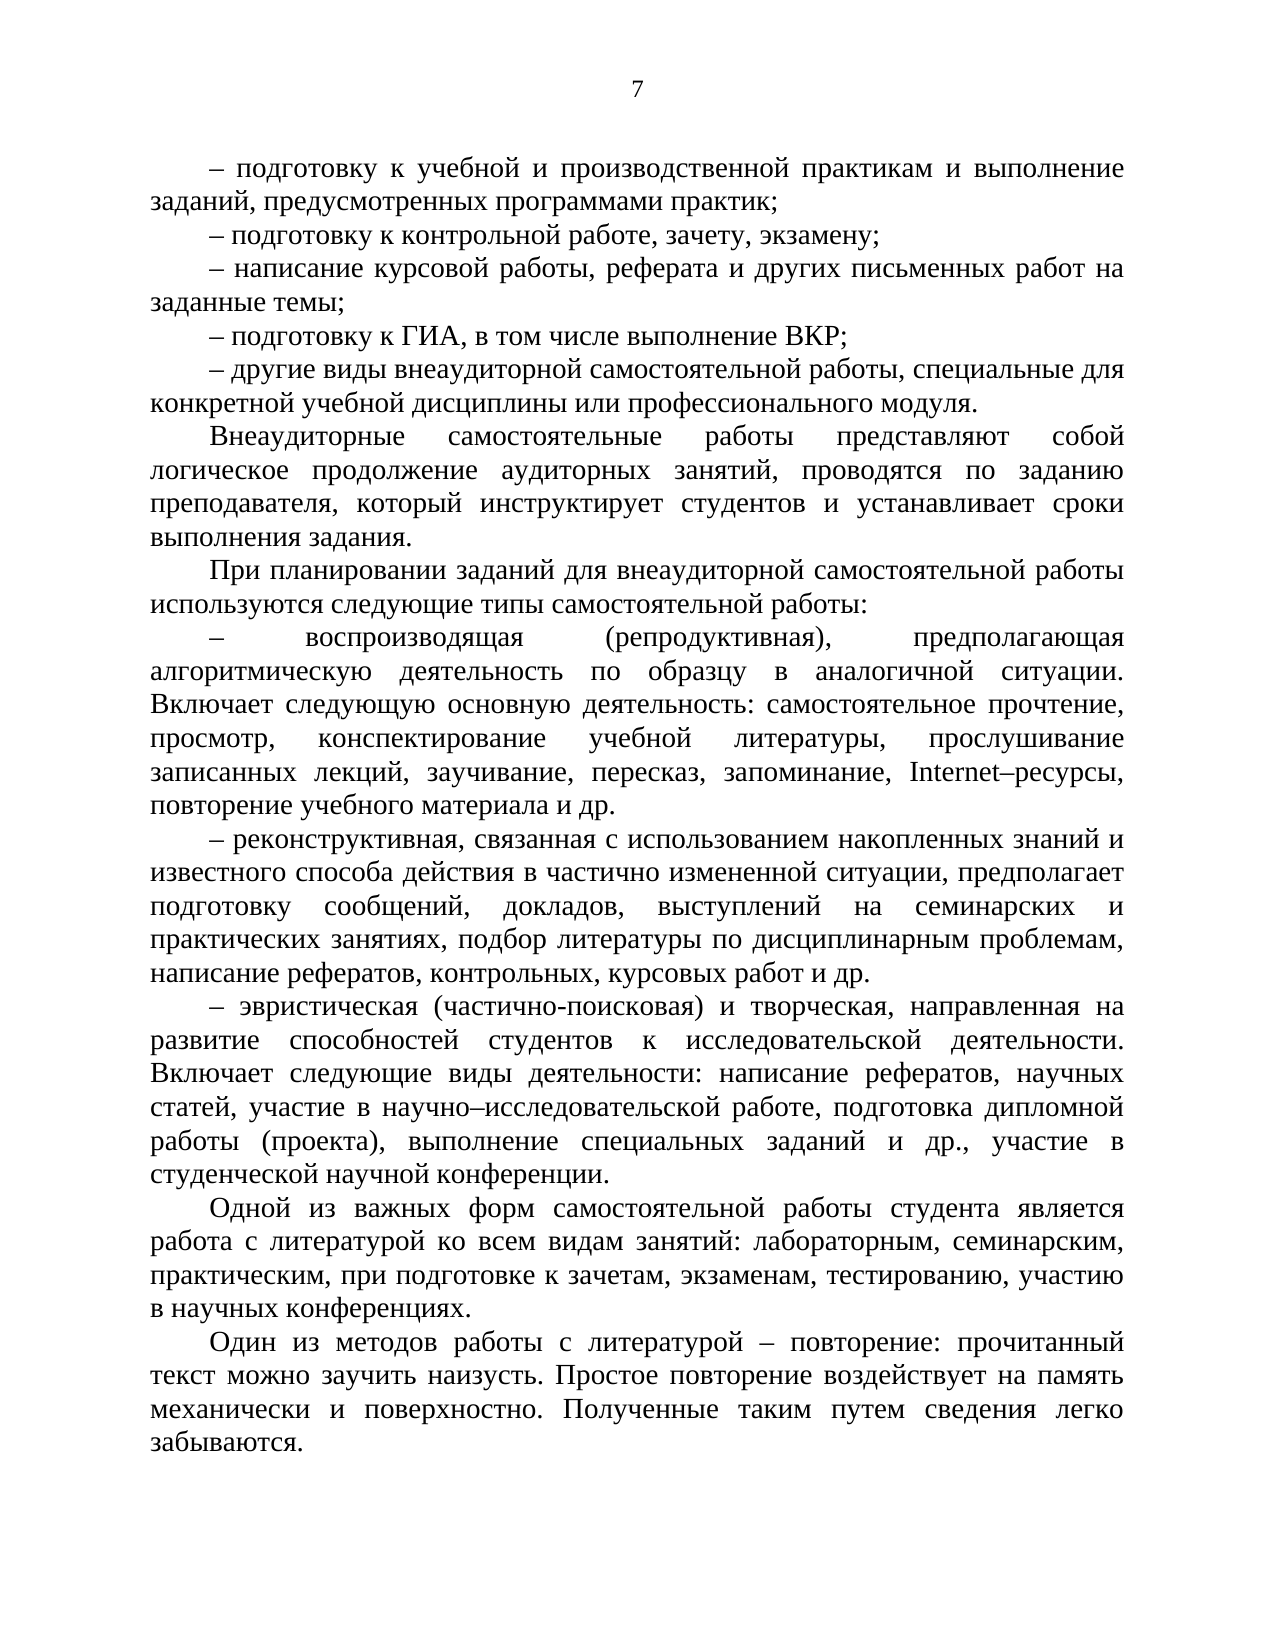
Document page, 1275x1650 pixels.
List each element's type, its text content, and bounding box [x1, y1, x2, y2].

text Один из методов работы с литературой – повторение: прочитанный текст можно заучить наизусть. Простое повторение воздействует на память механически и поверхностно. Полученные таким путем сведения легко забываются. [150, 1324, 1125, 1458]
text – написание курсовой работы, реферата и других письменных работ на заданные темы; [150, 251, 1125, 318]
text – подготовку к контрольной работе, зачету, экзамену; [150, 217, 1125, 251]
text Одной из важных форм самостоятельной работы студента является работа с литературой ко всем видам занятий: лабораторным, семинарским, практическим, при подготовке к зачетам, экзаменам, тестированию, участию в научных конференциях. [150, 1190, 1125, 1324]
text – эвристическая (частично-поисковая) и творческая, направленная на развитие способностей студентов к исследовательской деятельности. Включает следующие виды деятельности: написание рефератов, научных статей, участие в научно–исследовательской работе, подготовка дипломной работы (проекта), выполнение специальных заданий и др., участие в студенческой научной конференции. [150, 988, 1125, 1190]
text – воспроизводящая (репродуктивная), предполагающая алгоритмическую деятельность по образцу в аналогичной ситуации. Включает следующую основную деятельность: самостоятельное прочтение, просмотр, конспектирование учебной литературы, прослушивание записанных лекций, заучивание, пересказ, запоминание, Internet–ресурсы, повторение учебного материала и др. [150, 619, 1125, 821]
text – подготовку к учебной и производственной практикам и выполнение заданий, предусмотренных программами практик; [150, 150, 1125, 217]
text – реконструктивная, связанная с использованием накопленных знаний и известного способа действия в частично измененной ситуации, предполагает подготовку сообщений, докладов, выступлений на семинарских и практических занятиях, подбор литературы по дисциплинарным проблемам, написание рефератов, контрольных, курсовых работ и др. [150, 821, 1125, 988]
text Внеаудиторные самостоятельные работы представляют собой логическое продолжение аудиторных занятий, проводятся по заданию преподавателя, который инструктирует студентов и устанавливает сроки выполнения задания. [150, 418, 1125, 552]
text При планировании заданий для внеаудиторной самостоятельной работы используются следующие типы самостоятельной работы: [150, 552, 1125, 619]
text – подготовку к ГИА, в том числе выполнение ВКР; [150, 318, 1125, 351]
text – другие виды внеаудиторной самостоятельной работы, специальные для конкретной учебной дисциплины или профессионального модуля. [150, 351, 1125, 418]
